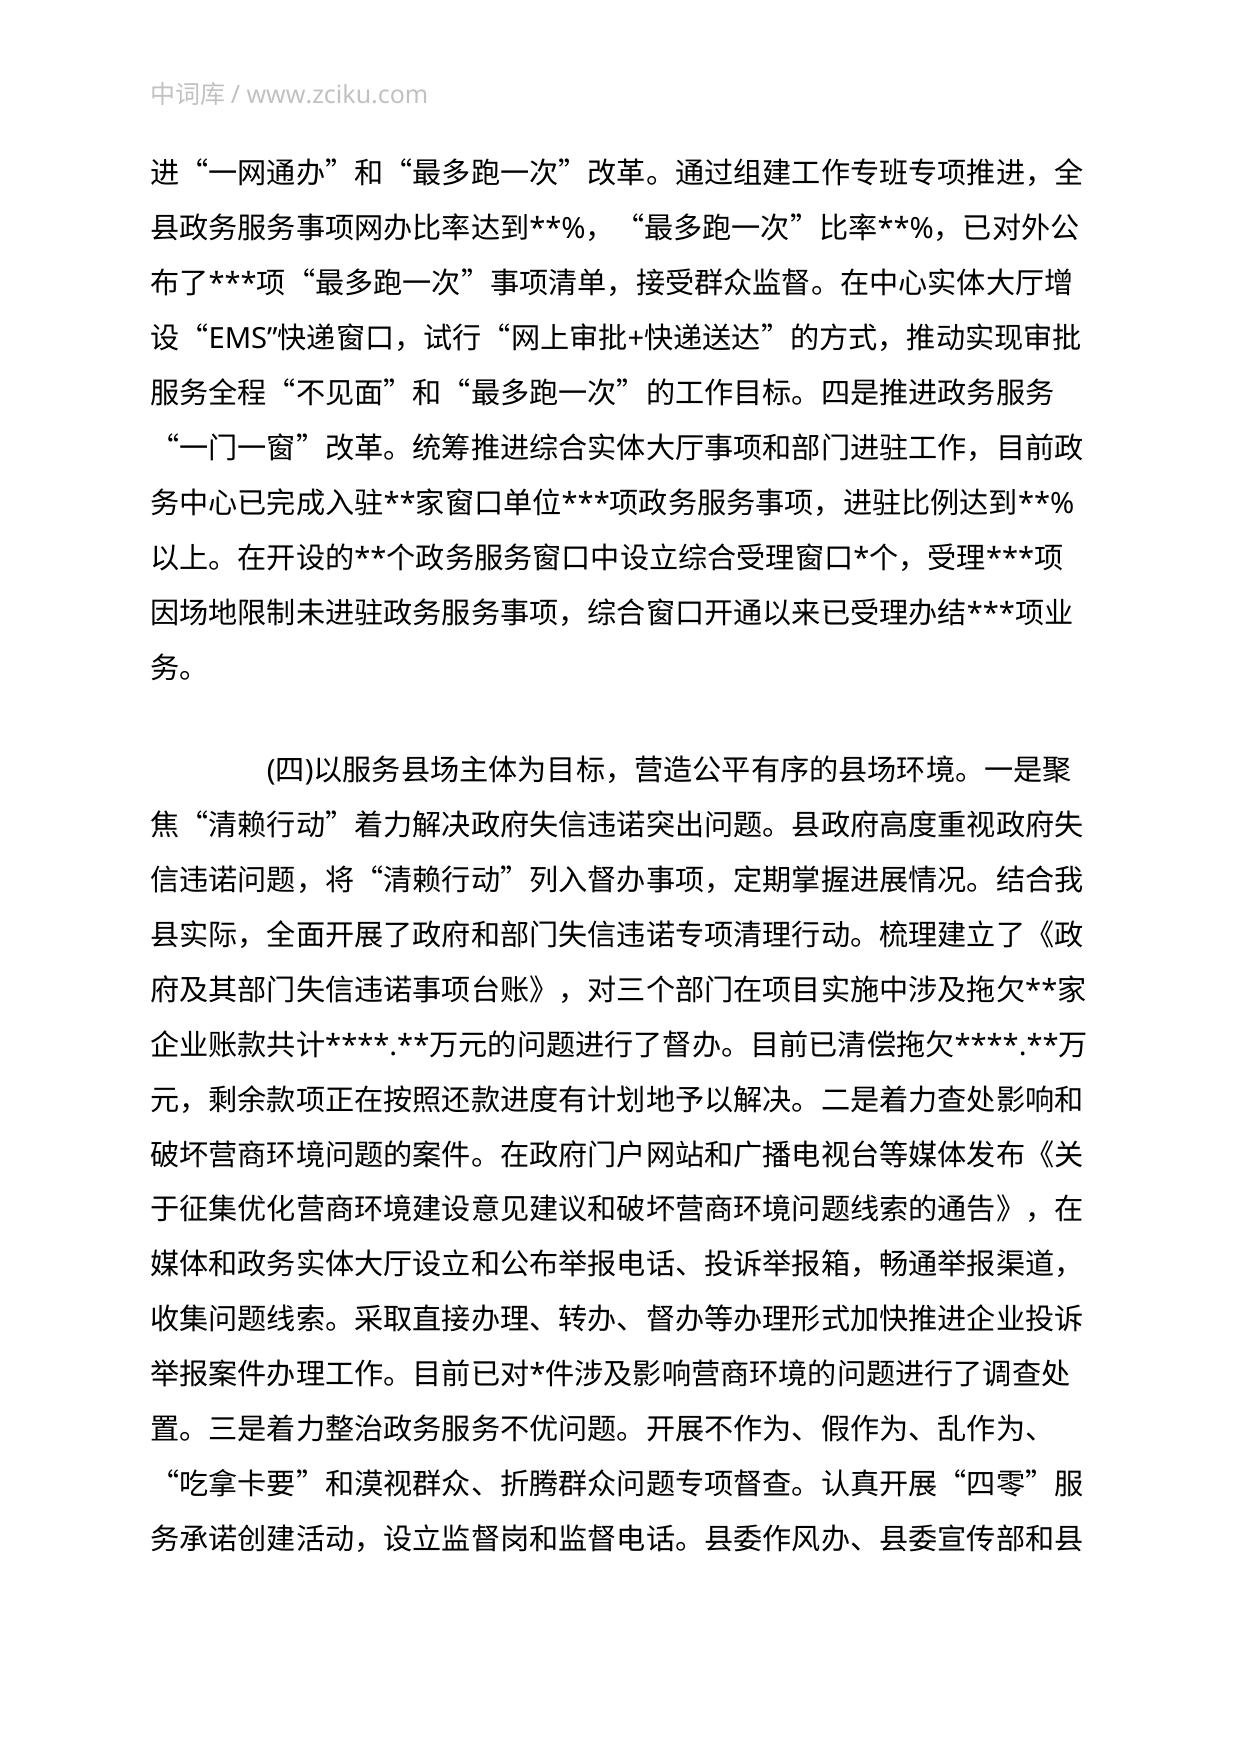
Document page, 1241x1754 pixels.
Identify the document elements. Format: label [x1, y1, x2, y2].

text [150, 746, 1090, 1558]
text [150, 150, 1090, 687]
